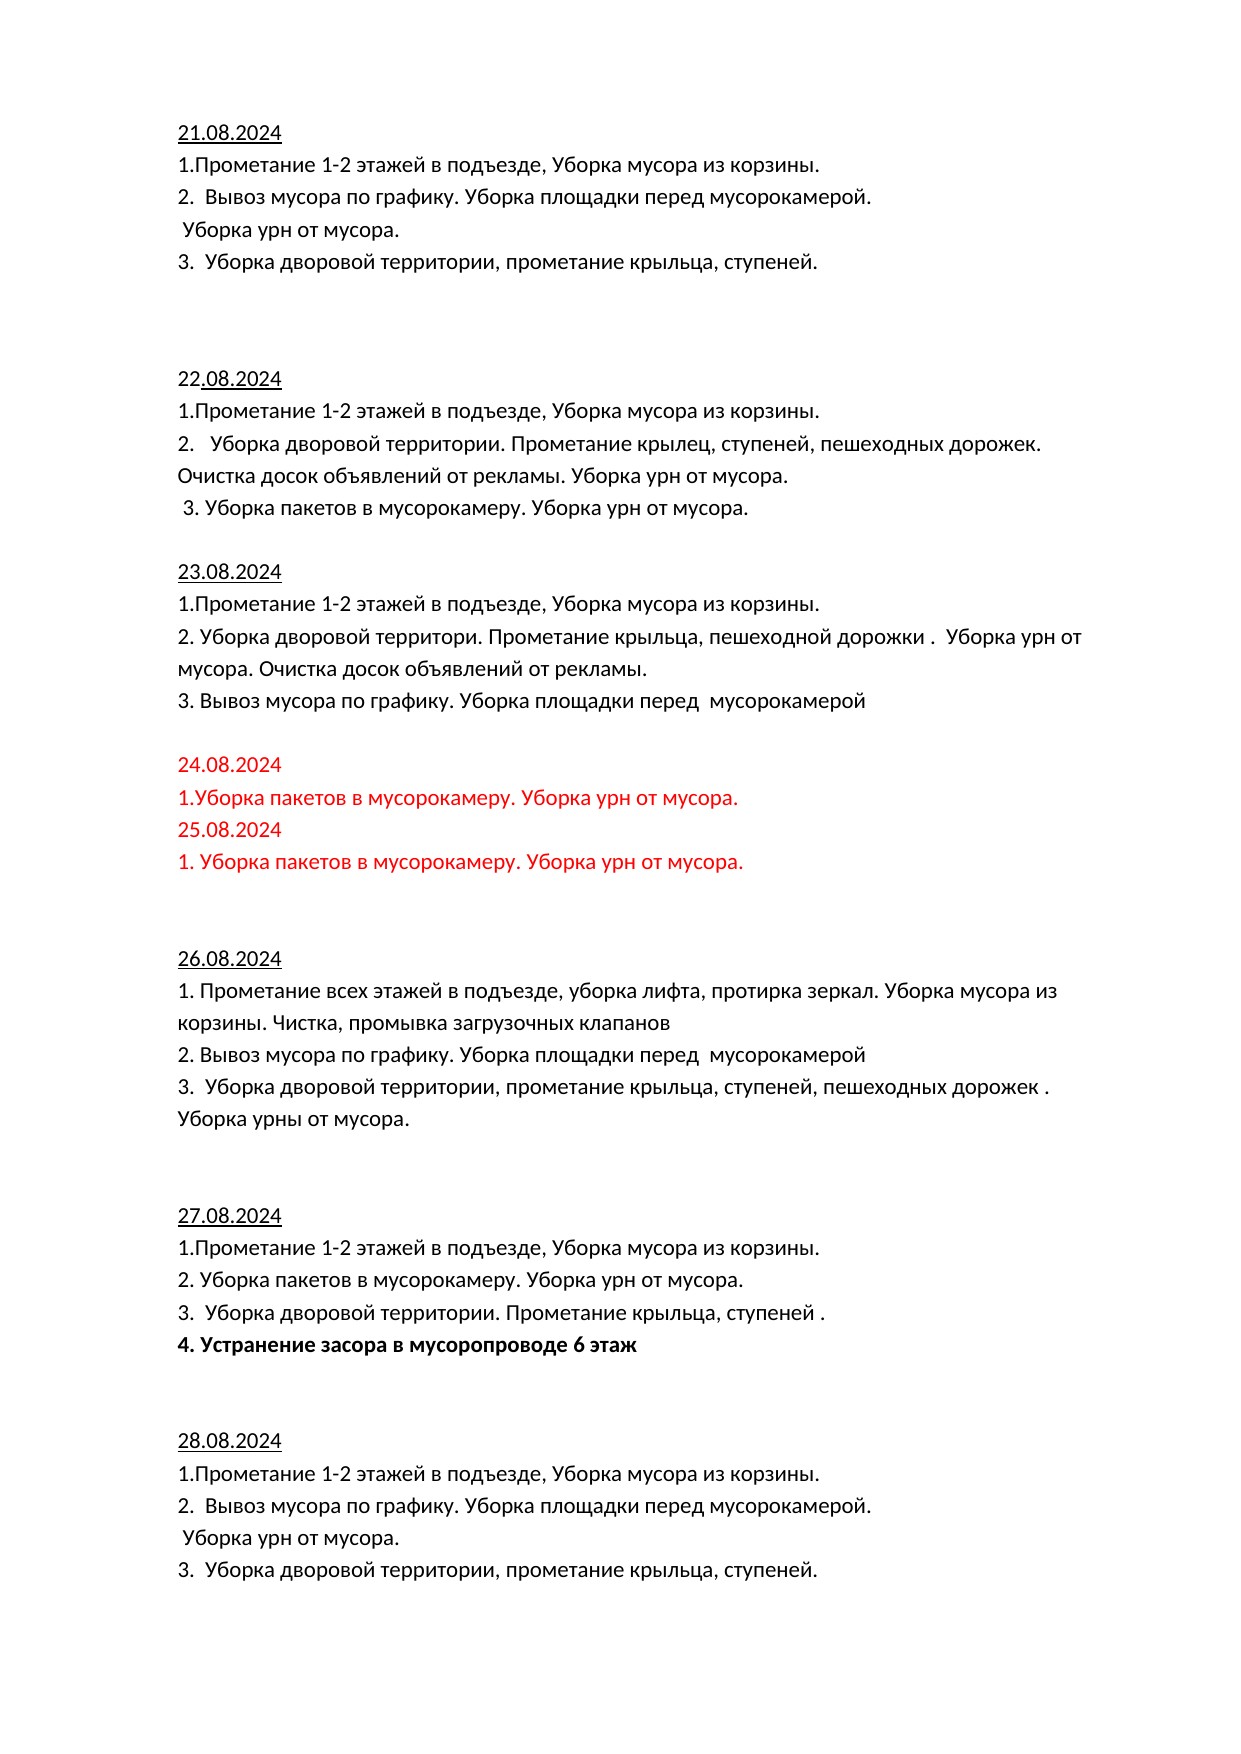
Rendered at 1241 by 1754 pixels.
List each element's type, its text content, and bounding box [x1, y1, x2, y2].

text 4. Устранение засора в мусоропроводе 6 этаж [177, 1330, 1152, 1358]
text 2. Вывоз мусора по графику. Уборка площадки перед мусорокамерой. [177, 182, 1152, 211]
text 2. Уборка дворовой территори. Прометание крыльца, пешеходной дорожки . Уборка урн от мусора. Очистка досок объявлений от рекламы. [177, 622, 1152, 682]
text 1.Прометание 1-2 этажей в подъезде, Уборка мусора из корзины. [177, 589, 1152, 618]
text Уборка урн от мусора. [177, 1523, 1152, 1551]
text 1. Прометание всех этажей в подъезде, уборка лифта, протирка зеркал. Уборка мусора из корзины. Чистка, промывка загрузочных клапанов [177, 976, 1152, 1036]
text 28.08.2024 [177, 1426, 1152, 1454]
text 21.08.2024 [177, 118, 1152, 146]
text 3. Уборка дворовой территории, прометание крыльца, ступеней. [177, 247, 1152, 275]
text 2. Уборка пакетов в мусорокамеру. Уборка урн от мусора. [177, 1266, 1152, 1293]
text 1.Прометание 1-2 этажей в подъезде, Уборка мусора из корзины. [177, 396, 1152, 424]
text 23.08.2024 [177, 557, 1152, 585]
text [177, 1459, 1152, 1487]
text 27.08.2024 [177, 1201, 1152, 1229]
text 3. Уборка пакетов в мусорокамеру. Уборка урн от мусора. [177, 493, 1152, 521]
text 24.08.2024 [177, 751, 1152, 778]
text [177, 150, 1152, 178]
text 3. Уборка дворовой территории, прометание крыльца, ступеней. [177, 1555, 1152, 1583]
text Уборка урн от мусора. [177, 215, 1152, 243]
text 26.08.2024 [177, 944, 1152, 972]
text 1. Уборка пакетов в мусорокамеру. Уборка урн от мусора. [177, 847, 1152, 875]
text 1.Уборка пакетов в мусорокамеру. Уборка урн от мусора. [177, 783, 1152, 811]
text Очистка досок объявлений от рекламы. Уборка урн от мусора. [177, 461, 1152, 489]
text 2. Вывоз мусора по графику. Уборка площадки перед мусорокамерой [177, 1040, 1152, 1068]
text 2. Вывоз мусора по графику. Уборка площадки перед мусорокамерой. [177, 1491, 1152, 1519]
text 22.08.2024 [177, 364, 1152, 392]
text 1.Прометание 1-2 этажей в подъезде, Уборка мусора из корзины. [177, 1233, 1152, 1261]
text 25.08.2024 [177, 815, 1152, 843]
text 2. Уборка дворовой территории. Прометание крылец, ступеней, пешеходных дорожек. [177, 429, 1152, 457]
text 3. Вывоз мусора по графику. Уборка площадки перед мусорокамерой [177, 686, 1152, 714]
text 3. Уборка дворовой территории, прометание крыльца, ступеней, пешеходных дорожек . Уборка урны от мусора. [177, 1072, 1152, 1133]
text 3. Уборка дворовой территории. Прометание крыльца, ступеней . [177, 1298, 1152, 1326]
